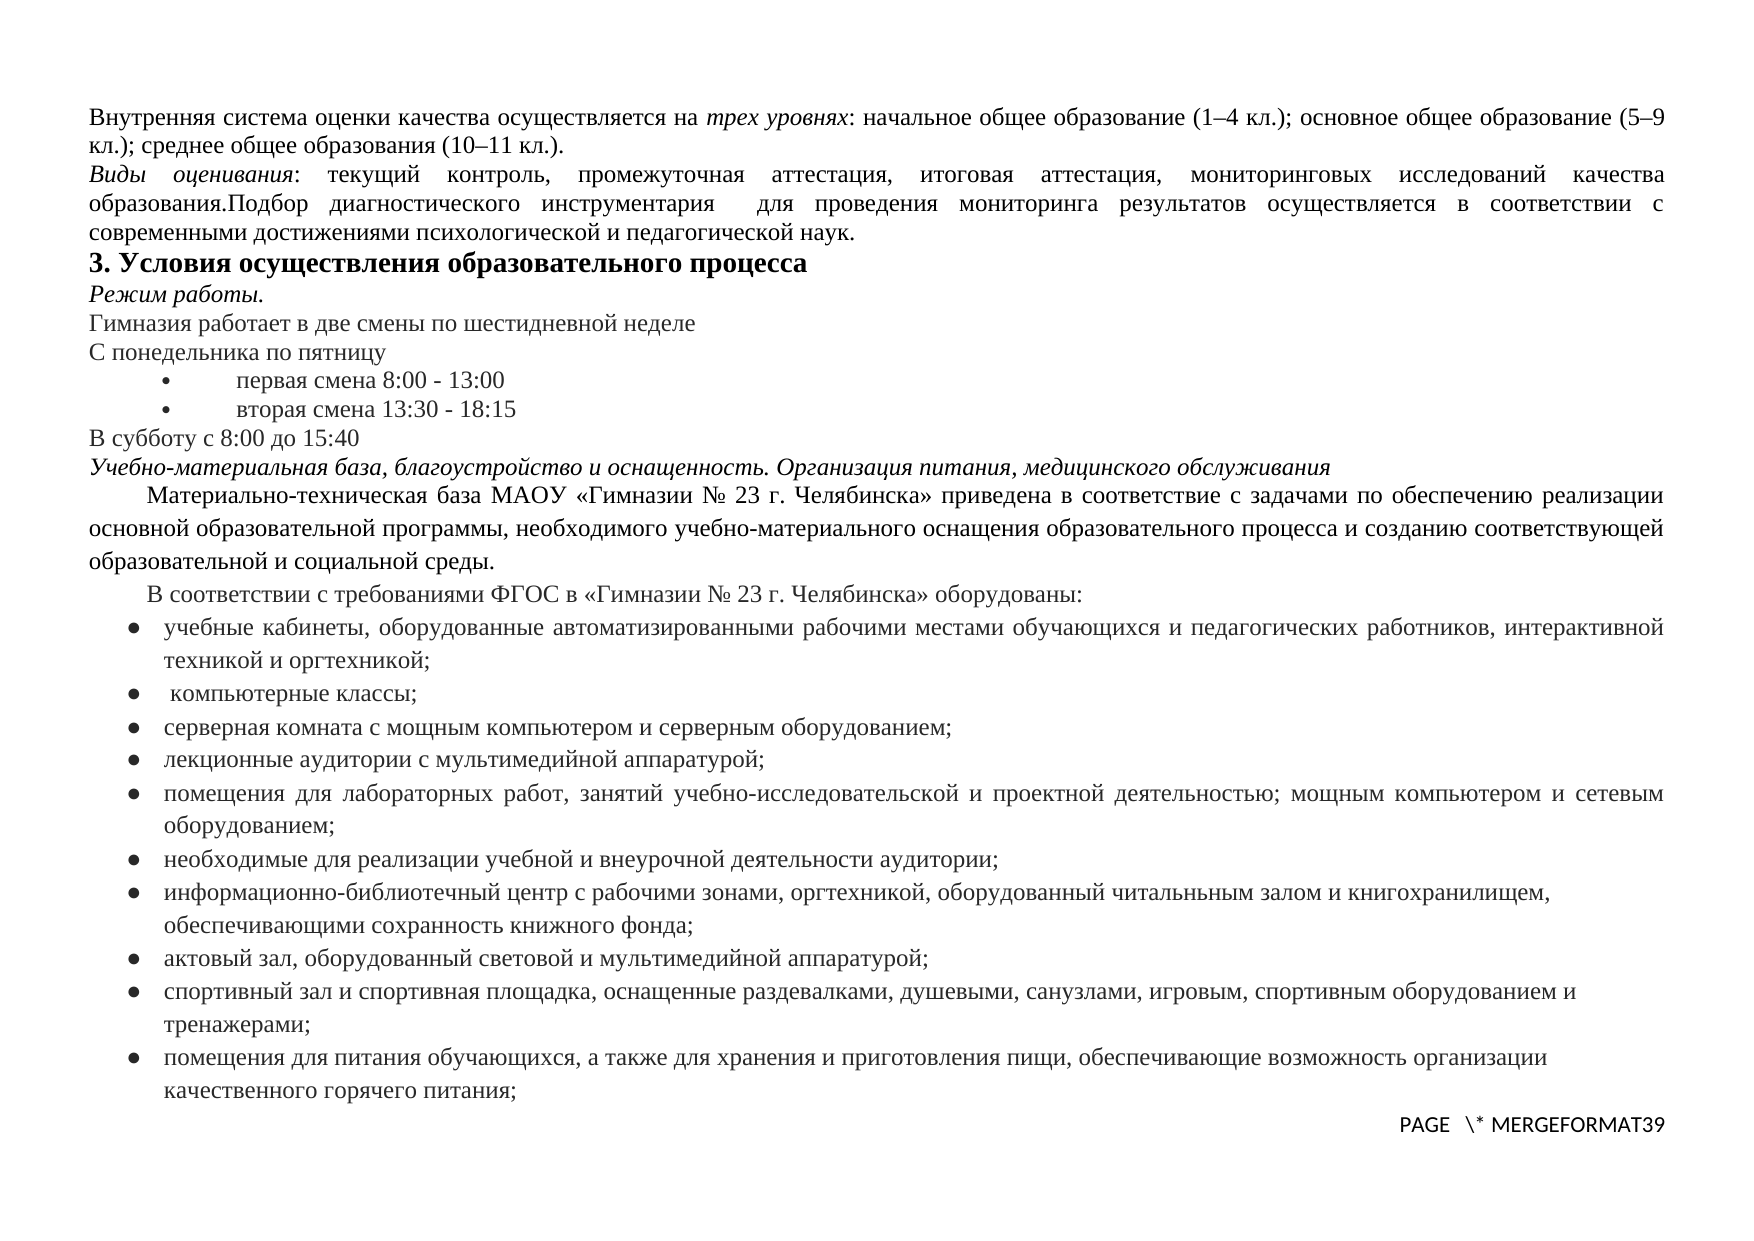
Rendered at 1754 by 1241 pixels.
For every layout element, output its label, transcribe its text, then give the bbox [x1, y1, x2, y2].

text Гимназия работает в две смены по шестидневной неделе [89, 308, 1665, 337]
list вторая смена 13:30 - 18:15 [89, 394, 1665, 423]
list помещения для лабораторных работ, занятий учебно-исследовательской и проектной деятельностью; мощным компьютером и сетевым оборудованием; [126, 778, 1665, 839]
list компьютерные классы; [126, 678, 1665, 707]
list спортивный зал и спортивная площадка, оснащенные раздевалками, душевыми, санузлами, игровым, спортивным оборудованием и тренажерами; [126, 976, 1665, 1037]
text Учебно-материальная база, благоустройство и оснащенность. Организация питания, медицинского обслуживания [89, 452, 1665, 480]
text Виды оценивания: текущий контроль, промежуточная аттестация, итоговая аттестация, мониторинговых исследований качества образования.Подбор диагностического инструментария для проведения мониторинга результатов осуществляется в соответствии с современными достижениями психологической и педагогической наук. [89, 159, 1665, 246]
list актовый зал, оборудованный световой и мультимедийной аппаратурой; [126, 943, 1665, 971]
text Внутренняя система оценки качества осуществляется на трех уровнях: начальное общее образование (1–4 кл.); основное общее образование (5–9 кл.); среднее общее образования (10–11 кл.). [89, 102, 1665, 159]
text Материально-техническая база МАОУ «Гимназии № 23 г. Челябинска» приведена в соответствие с задачами по обеспечению реализации основной образовательной программы, необходимого учебно-материального оснащения образовательного процесса и созданию соответствующей образовательной и социальной среды. [89, 480, 1665, 575]
list учебные кабинеты, оборудованные автоматизированными рабочими местами обучающихся и педагогических работников, интерактивной техникой и оргтехникой; [126, 612, 1665, 674]
list лекционные аудитории с мультимедийной аппаратурой; [126, 744, 1665, 773]
list информационно-библиотечный центр с рабочими зонами, оргтехникой, оборудованный читальньным залом и книгохранилищем, обеспечивающими сохранность книжного фонда; [126, 877, 1665, 938]
text В субботу с 8:00 до 15:40 [89, 423, 1665, 452]
list первая смена 8:00 - 13:00 [89, 365, 1665, 394]
text Режим работы. [89, 279, 1665, 308]
text С понедельника по пятницу [89, 337, 1665, 365]
text 3. Условия осуществления образовательного процесса [89, 246, 1665, 279]
list необходимые для реализации учебной и внеурочной деятельности аудитории; [126, 844, 1665, 872]
list серверная комната с мощным компьютером и серверным оборудованием; [126, 712, 1665, 740]
list помещения для питания обучающихся, а также для хранения и приготовления пищи, обеспечивающие возможность организации качественного горячего питания; [126, 1042, 1665, 1103]
text В соответствии с требованиями ФГОС в «Гимназии № 23 г. Челябинска» оборудованы: [89, 579, 1665, 608]
